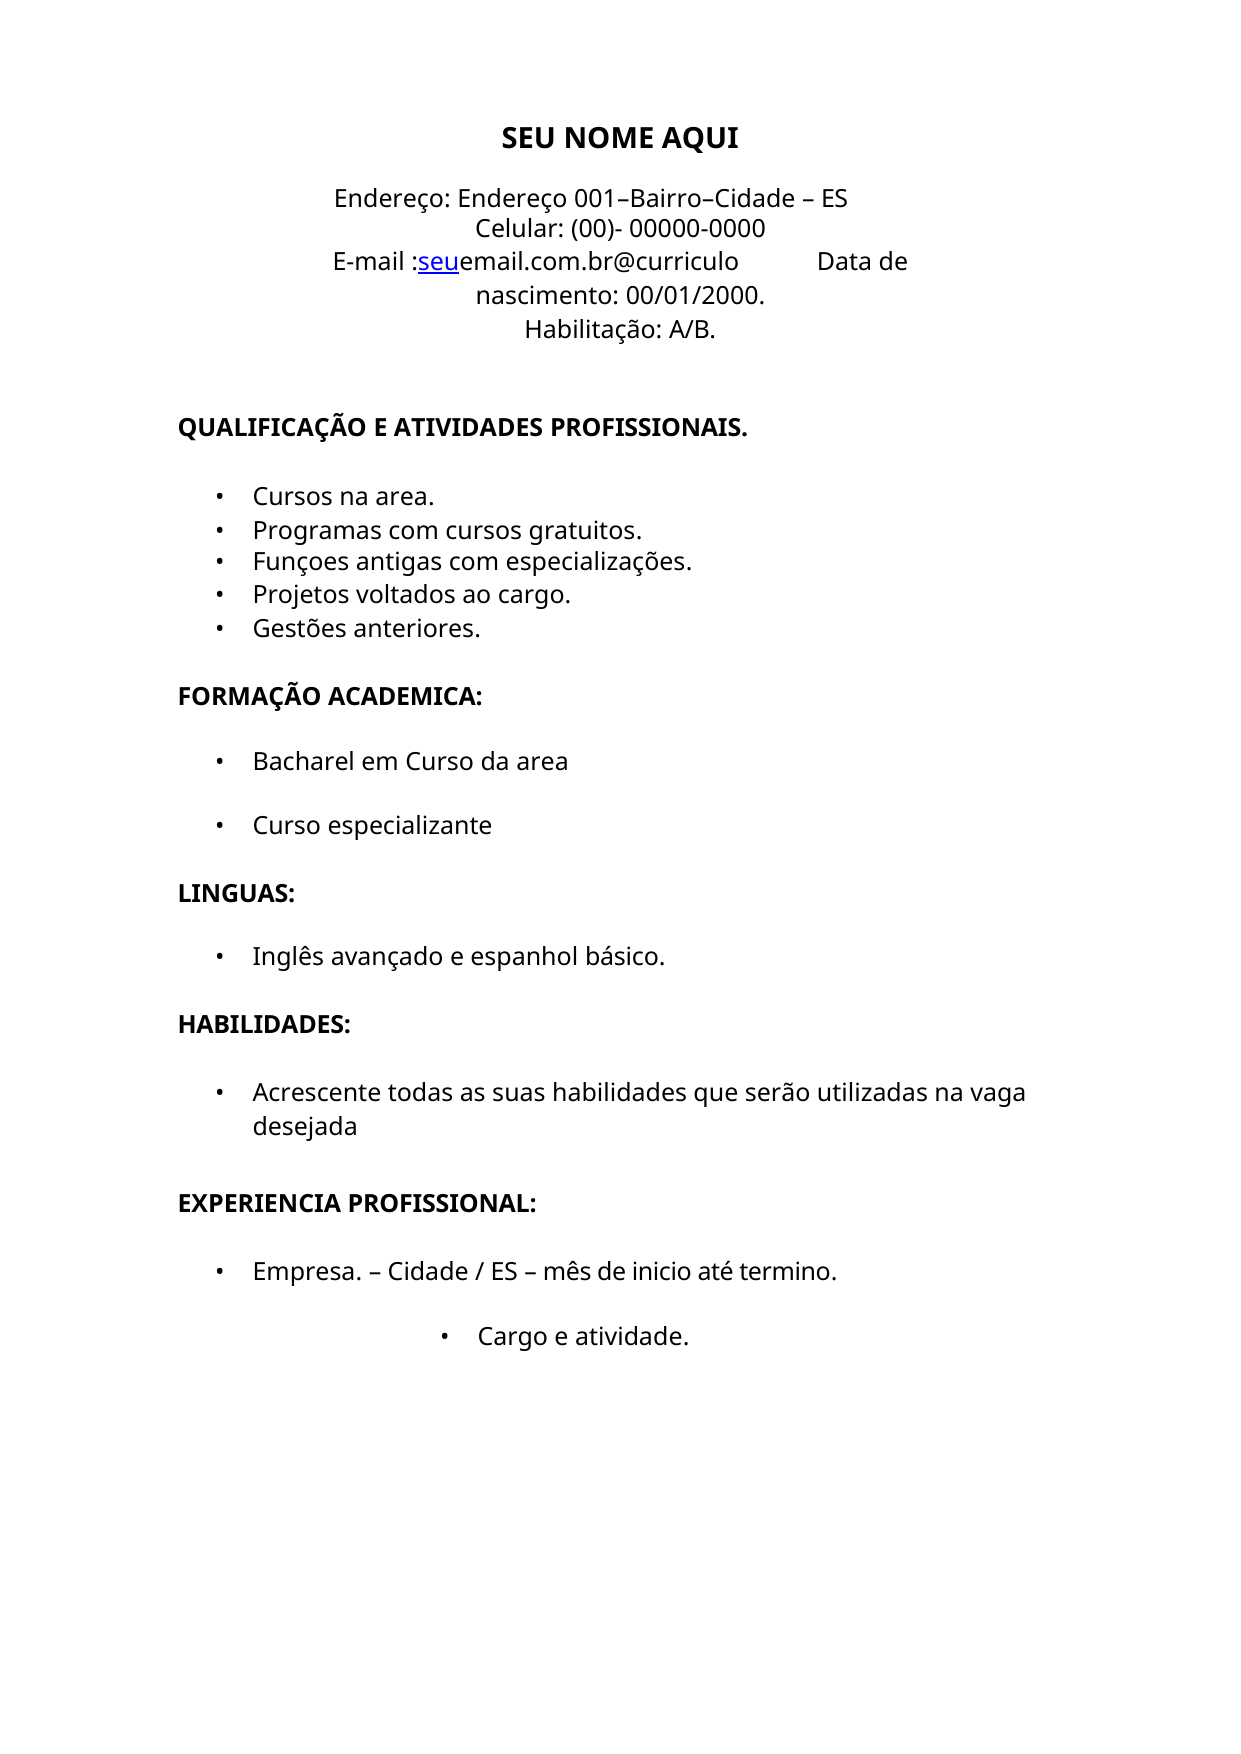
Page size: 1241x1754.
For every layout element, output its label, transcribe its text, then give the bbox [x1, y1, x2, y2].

list Acrescente todas as suas habilidades que serão utilizadas na vaga desejada [215, 1075, 1073, 1143]
list Cursos na area. [215, 478, 1073, 512]
list Inglês avançado e espanhol básico. [215, 938, 1073, 973]
subtitle EXPERIENCIA PROFISSIONAL: [177, 1186, 1073, 1220]
subtitle LINGUAS: [177, 876, 1073, 910]
list Programas com cursos gratuitos. [215, 512, 1073, 546]
list Funçoes antigas com especializações. [215, 547, 1073, 577]
list Empresa. – Cidade / ES – mês de inicio até termino. [215, 1254, 1073, 1288]
list Cargo e atividade. [440, 1318, 1009, 1352]
list Projetos voltados ao cargo. [215, 577, 1063, 611]
subtitle QUALIFICAÇÃO E ATIVIDADES PROFISSIONAIS. [177, 410, 1073, 444]
subtitle HABILIDADES: [177, 1007, 1073, 1041]
list Bacharel em Curso da area [215, 743, 1073, 777]
title SEU NOME AQUI [166, 118, 1073, 157]
text Celular: (00)- 00000-0000 [167, 213, 1073, 243]
text Endereço: Endereço 001–Bairro–Cidade – ES [121, 183, 1061, 213]
subtitle FORMAÇÃO ACADEMICA: [177, 679, 1073, 713]
list Gestões anteriores. [215, 611, 1073, 645]
list Curso especializante [215, 808, 1073, 842]
text Habilitação: A/B. [167, 312, 1073, 346]
text E-mail :seuemail.com.br@curriculo Data de nascimento: 00/01/2000. [324, 244, 916, 312]
